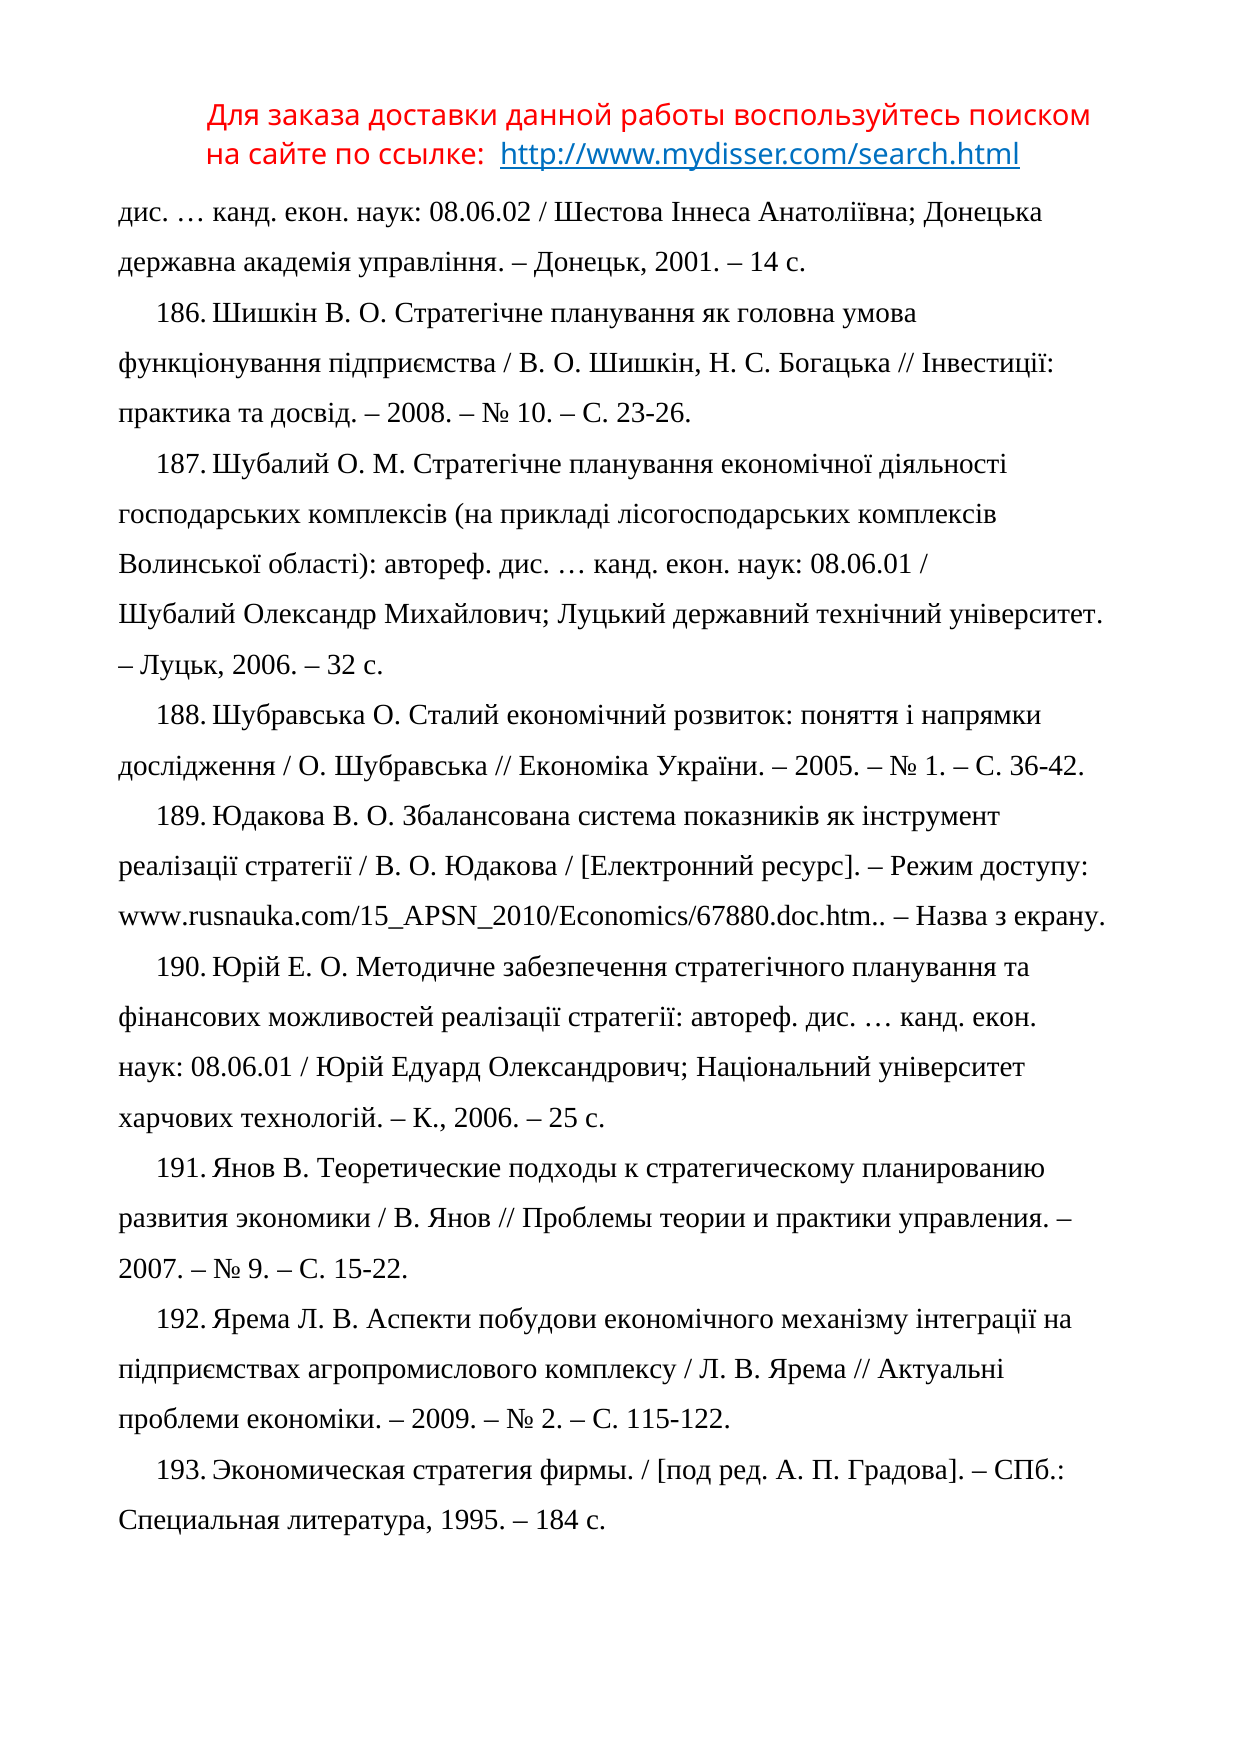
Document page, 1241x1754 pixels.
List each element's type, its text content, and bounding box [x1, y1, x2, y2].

list Ярема Л. В. Аспекти побудови економічного механізму інтеграції на підприємствах агропромислового комплексу / Л. В. Ярема // Актуальні проблеми економіки. – 2009. – № 2. – С. 115-122. [118, 1301, 1107, 1435]
list Юдакова В. О. Збалансована система показників як інструмент реалізації стратегії / В. О. Юдакова / [Електронний ресурс]. – Режим доступу: www.rusnauka.com/15_APSN_2010/Economics/67880.doc.htm.. – Назва з екрану. [118, 798, 1107, 932]
list Шубравська О. Сталий економічний розвиток: поняття і напрямки дослідження / О. Шубравська // Економіка України. – 2005. – № 1. – С. 36-42. [118, 697, 1107, 781]
list Шишкін В. О. Стратегічне планування як головна умова функціонування підприємства / В. О. Шишкін, Н. С. Богацька // Інвестиції: практика та досвід. – 2008. – № 10. – С. 23-26. [118, 295, 1107, 429]
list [118, 194, 1107, 278]
list Юрій Е. О. Методичне забезпечення стратегічного планування та фінансових можливостей реалізації стратегії: автореф. дис. … канд. екон. наук: 08.06.01 / Юрій Едуард Олександрович; Національний університет харчових технологій. – К., 2006. – 25 с. [118, 949, 1107, 1133]
list Экономическая стратегия фирмы. / [под ред. А. П. Градова]. – СПб.: Специальная литература, 1995. – 184 с. [118, 1452, 1107, 1536]
list Янов В. Теоретические подходы к стратегическому планированию развития экономики / В. Янов // Проблемы теории и практики управления. – 2007. – № 9. – С. 15-22. [118, 1150, 1107, 1284]
list Шубалий О. М. Стратегічне планування економічної діяльності господарських комплексів (на прикладі лісогосподарських комплексів Волинської області): автореф. дис. … канд. екон. наук: 08.06.01 / Шубалий Олександр Михайлович; Луцький державний технічний університет. – Луцьк, 2006. – 32 с. [118, 446, 1107, 681]
